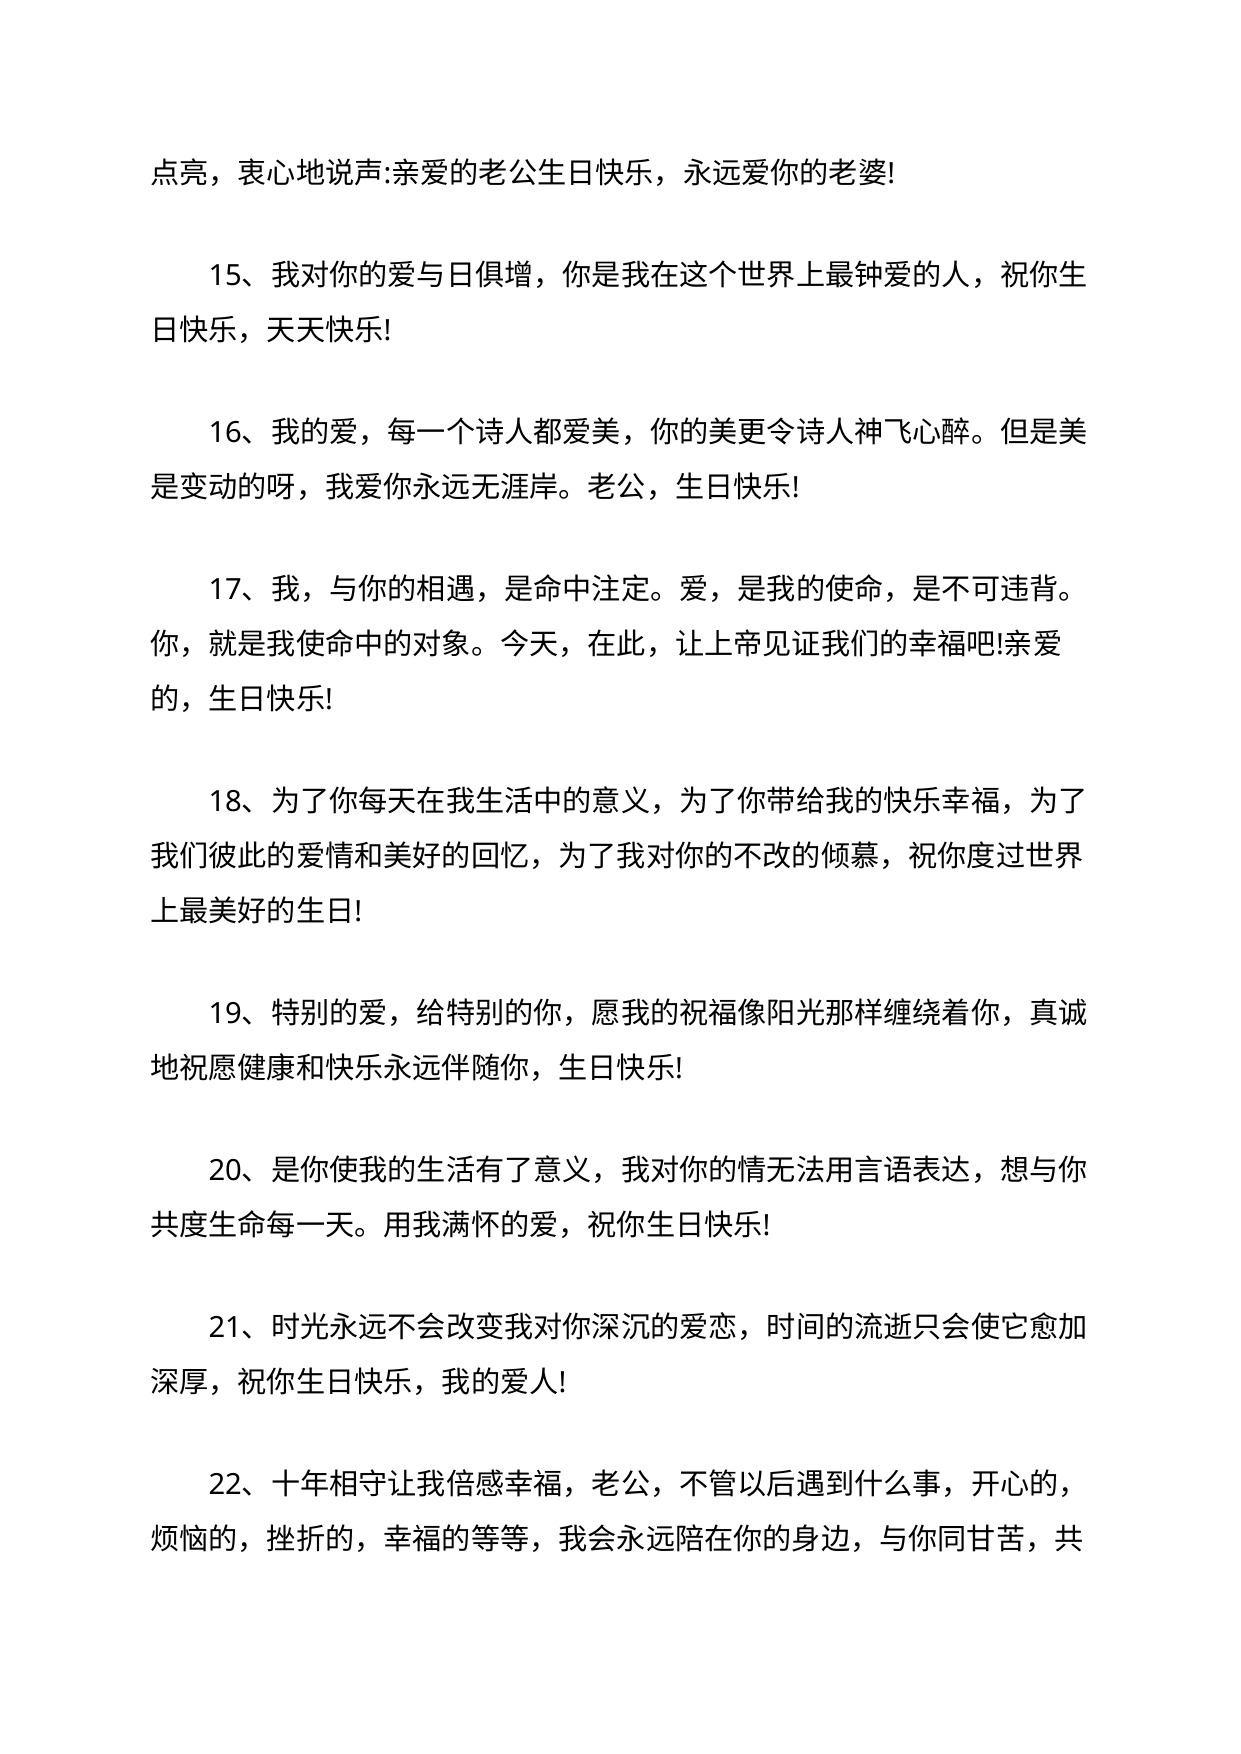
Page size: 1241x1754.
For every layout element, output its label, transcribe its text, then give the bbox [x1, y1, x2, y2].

text 19、特别的爱，给特别的你，愿我的祝福像阳光那样缠绕着你，真诚地祝愿健康和快乐永远伴随你，生日快乐! [150, 990, 1090, 1087]
text 20、是你使我的生活有了意义，我对你的情无法用言语表达，想与你共度生命每一天。用我满怀的爱，祝你生日快乐! [150, 1147, 1090, 1244]
text 16、我的爱，每一个诗人都爱美，你的美更令诗人神飞心醉。但是美是变动的呀，我爱你永远无涯岸。老公，生日快乐! [150, 409, 1090, 506]
text 18、为了你每天在我生活中的意义，为了你带给我的快乐幸福，为了我们彼此的爱情和美好的回忆，为了我对你的不改的倾慕，祝你度过世界上最美好的生日! [150, 778, 1090, 930]
text 15、我对你的爱与日俱增，你是我在这个世界上最钟爱的人，祝你生日快乐，天天快乐! [150, 252, 1090, 349]
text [150, 1461, 1090, 1558]
text 17、我，与你的相遇，是命中注定。爱，是我的使命，是不可违背。你，就是我使命中的对象。今天，在此，让上帝见证我们的幸福吧!亲爱的，生日快乐! [150, 566, 1090, 718]
text 21、时光永远不会改变我对你深沉的爱恋，时间的流逝只会使它愈加深厚，祝你生日快乐，我的爱人! [150, 1304, 1090, 1401]
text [150, 150, 1090, 192]
